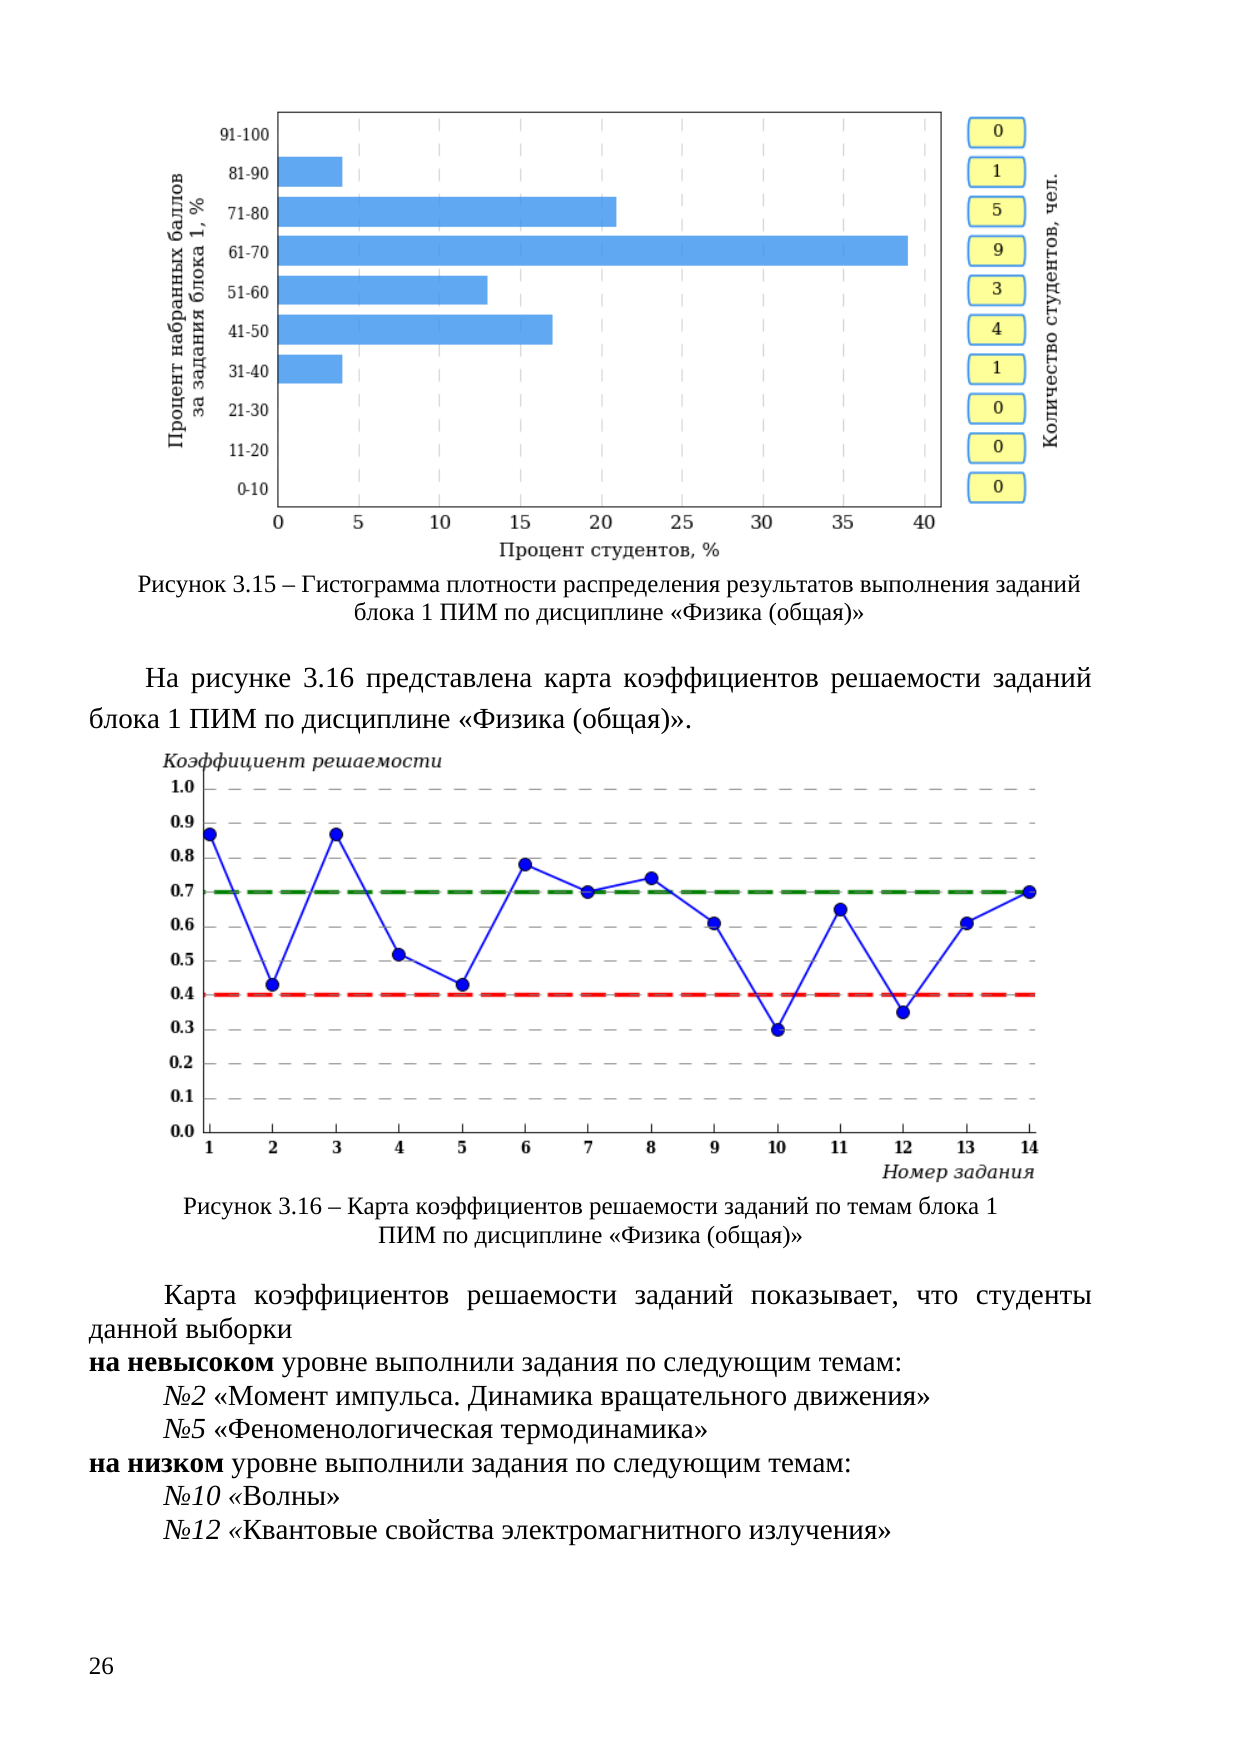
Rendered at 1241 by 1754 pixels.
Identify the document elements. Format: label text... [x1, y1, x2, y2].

text №2 «Момент импульса. Динамика вращательного движения» [89, 1378, 1092, 1411]
picture [136, 88, 1082, 569]
text №12 «Квантовые свойства электромагнитного излучения» [89, 1512, 1092, 1546]
text Карта коэффициентов решаемости заданий показывает, что студенты данной выборки [89, 1277, 1092, 1344]
text №10 «Волны» [89, 1478, 1092, 1512]
text на низком уровне выполнили задания по следующим темам: [89, 1445, 1092, 1478]
text На рисунке 3.16 представлена карта коэффициентов решаемости заданий блока 1 ПИМ по дисциплине «Физика (общая)». [89, 661, 1092, 734]
picture [118, 741, 1064, 1191]
text на невысоком уровне выполнили задания по следующим темам: [89, 1344, 1092, 1378]
text №5 «Феноменологическая термодинамика» [89, 1411, 1092, 1445]
